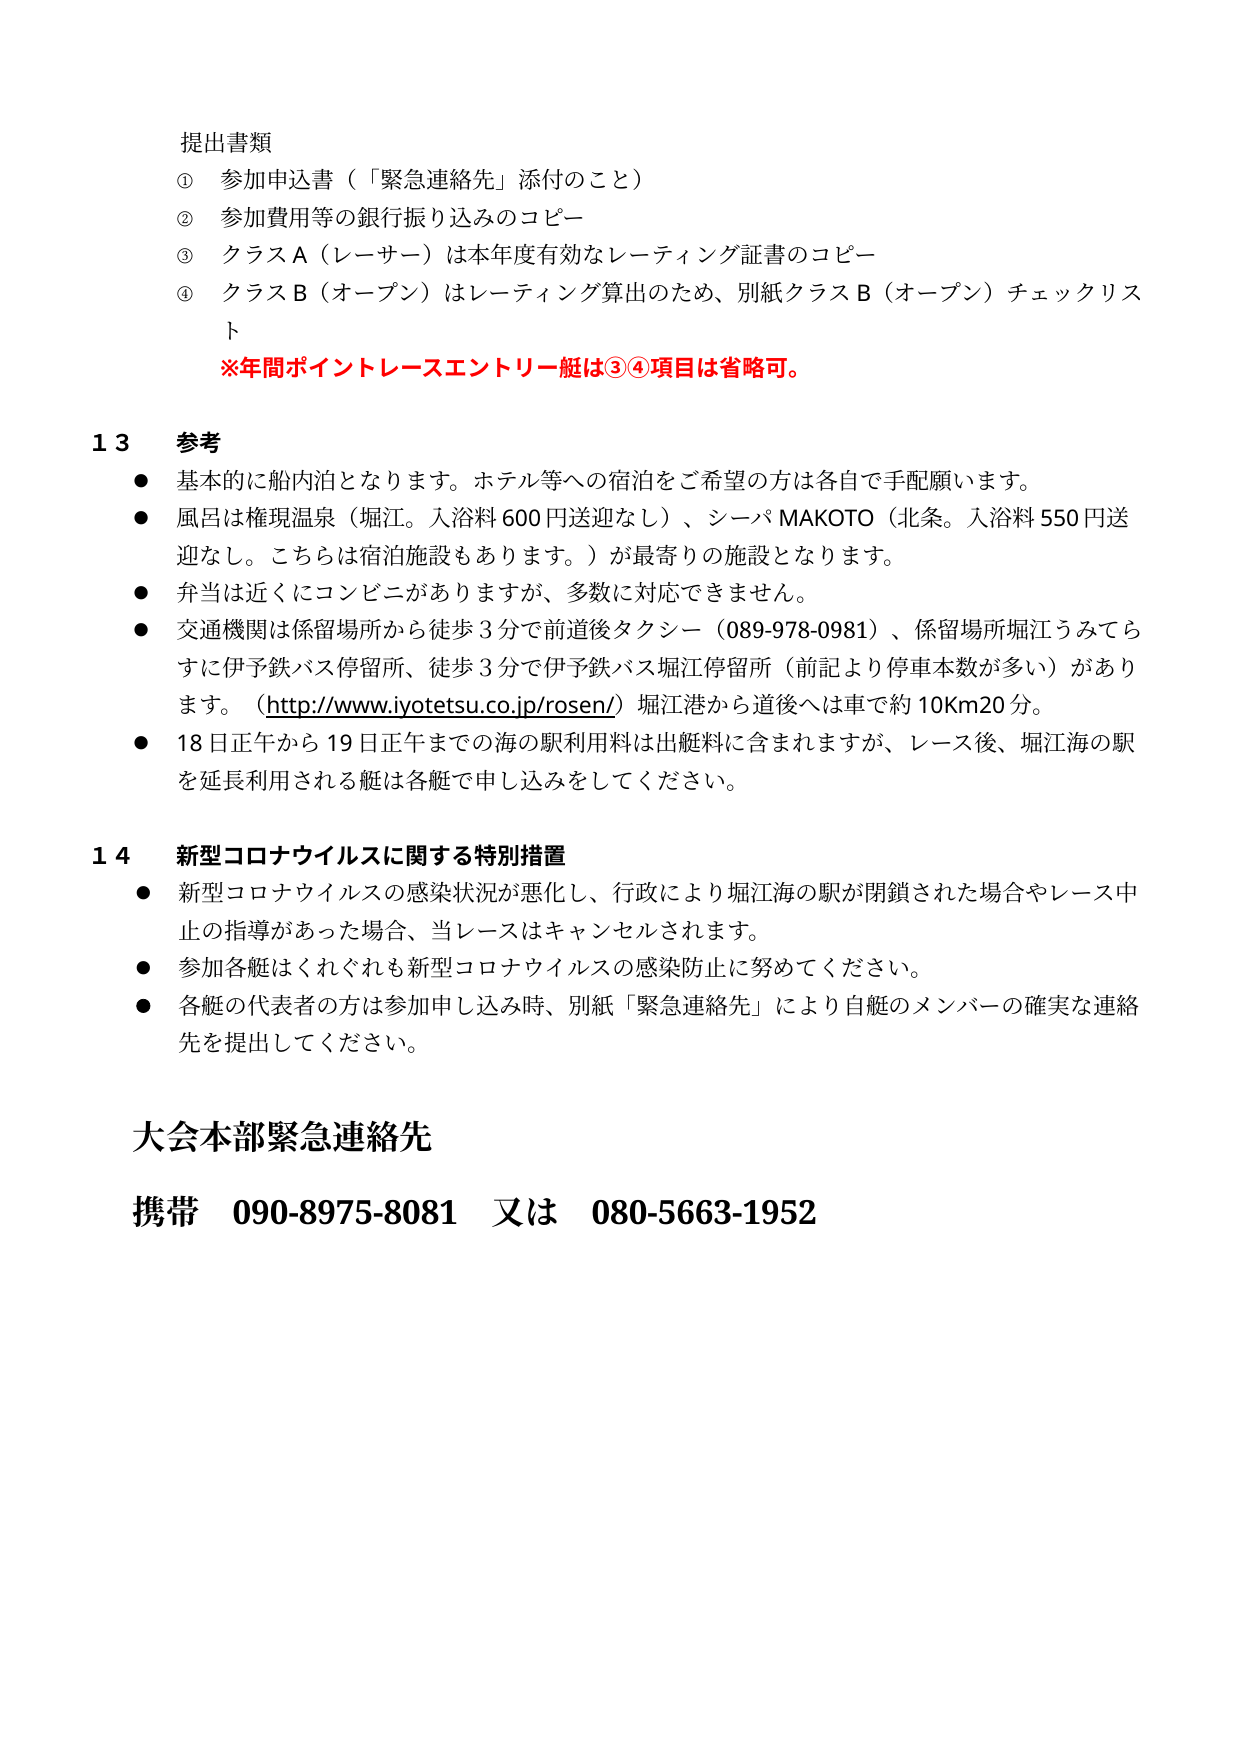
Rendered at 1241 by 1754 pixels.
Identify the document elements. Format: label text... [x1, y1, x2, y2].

list ※年間ポイントレースエントリー艇は③④項目は省略可。 [220, 348, 1152, 385]
list クラスA（レーサー）は本年度有効なレーティング証書のコピー [176, 235, 1152, 273]
list 参考 [89, 423, 1152, 460]
list 新型コロナウイルスの感染状況が悪化し、行政により堀江海の駅が閉鎖された場合やレース中止の指導があった場合、当レースはキャンセルされます。 [134, 873, 1152, 948]
list 18日正午から19日正午までの海の駅利用料は出艇料に含まれますが、レース後、堀江海の駅を延長利用される艇は各艇で申し込みをしてください。 [132, 723, 1152, 798]
list 各艇の代表者の方は参加申し込み時、別紙「緊急連絡先」により自艇のメンバーの確実な連絡先を提出してください。 [134, 985, 1152, 1060]
list 弁当は近くにコンビニがありますが、多数に対応できません。 [132, 573, 1152, 610]
list 基本的に船内泊となります。ホテル等への宿泊をご希望の方は各自で手配願います。 [132, 460, 1152, 498]
text 大会本部緊急連絡先 [132, 1098, 1152, 1173]
list 交通機関は係留場所から徒歩３分で前道後タクシー（089-978-0981）、係留場所堀江うみてらすに伊予鉄バス停留所、徒歩３分で伊予鉄バス堀江停留所（前記より停車本数が多い）があります。（http://www.iyotetsu.co.jp/rosen/）堀江港から道後へは車で約10Km20分。 [132, 610, 1152, 723]
list 風呂は権現温泉（堀江。入浴料600円送迎なし）、シーパMAKOTO（北条。入浴料550円送迎なし。こちらは宿泊施設もあります。）が最寄りの施設となります。 [132, 498, 1152, 573]
list 参加各艇はくれぐれも新型コロナウイルスの感染防止に努めてください。 [134, 948, 1152, 985]
list クラスB（オープン）はレーティング算出のため、別紙クラスB（オープン）チェックリスト [176, 273, 1152, 348]
text 携帯 090-8975-8081 又は 080-5663-1952 [132, 1173, 1152, 1248]
text 提出書類 [89, 123, 1152, 160]
list 新型コロナウイルスに関する特別措置 [89, 835, 1152, 873]
list 参加申込書（「緊急連絡先」添付のこと） [176, 160, 1152, 198]
list 参加費用等の銀行振り込みのコピー [176, 198, 1152, 235]
